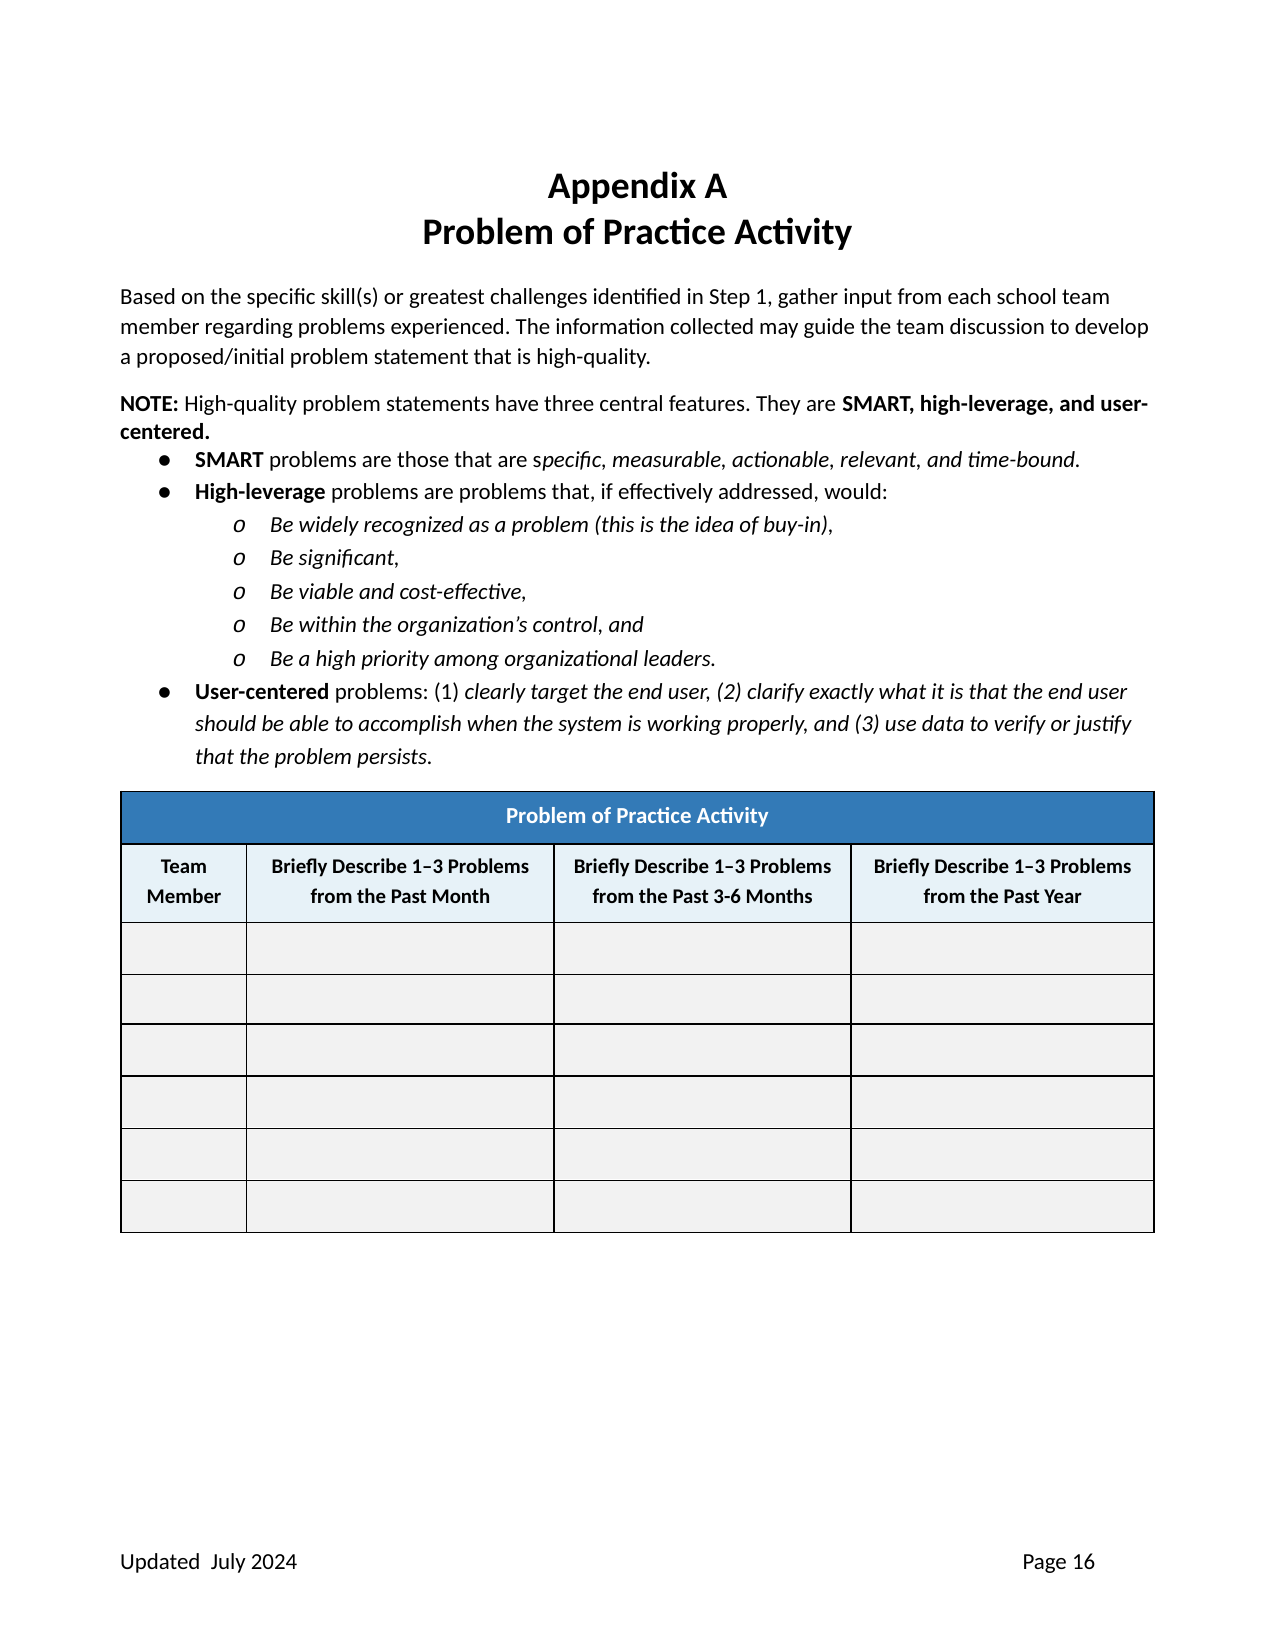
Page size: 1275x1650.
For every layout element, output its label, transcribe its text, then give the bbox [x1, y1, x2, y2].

table_cell [555, 1025, 850, 1075]
list Be significant, [232, 543, 1155, 572]
list Be viable and cost-effective, [232, 577, 1155, 606]
table_cell Briefly Describe 1–3 Problems from the Past 3-6 Months [555, 845, 850, 922]
table_cell [122, 1025, 246, 1075]
list Be a high priority among organizational leaders. [232, 644, 1155, 673]
list SMART problems are those that are specific, measurable, actionable, relevant, and time-bound. [157, 445, 1155, 473]
table_cell [122, 975, 246, 1023]
table_cell Briefly Describe 1–3 Problems from the Past Month [247, 845, 553, 922]
text NOTE: High-quality problem statements have three central features. They are SMART, high-leverage, and user-centered. [120, 389, 1155, 445]
table_cell [247, 1025, 553, 1075]
text Problem of Practice Activity [120, 208, 1155, 254]
table_cell Team Member [122, 845, 246, 922]
table_cell [247, 975, 553, 1023]
list Be widely recognized as a problem (this is the idea of buy-in), [232, 510, 1155, 539]
table_cell [852, 923, 1153, 974]
table_cell [852, 1181, 1153, 1232]
table_cell [555, 1181, 850, 1232]
table_cell [247, 1181, 553, 1232]
list Be within the organization’s control, and [232, 610, 1155, 639]
table_cell [247, 1077, 553, 1127]
table_cell [247, 923, 553, 974]
table_header Problem of Practice Activity [122, 792, 1153, 843]
table_cell [247, 1129, 553, 1179]
table_cell [122, 923, 246, 974]
table_cell [852, 975, 1153, 1023]
text Appendix A [120, 162, 1155, 208]
table_cell [852, 1129, 1153, 1179]
table_cell [122, 1077, 246, 1127]
text Based on the specific skill(s) or greatest challenges identified in Step 1, gather input from each school team member regarding problems experienced. The information collected may guide the team discussion to develop a proposed/initial problem statement that is high-quality. [120, 282, 1155, 370]
table_cell [555, 923, 850, 974]
list User-centered problems: (1) clearly target the end user, (2) clarify exactly what it is that the end user should be able to accomplish when the system is working properly, and (3) use data to verify or justify that the problem persists. [157, 677, 1155, 770]
table_cell [852, 1077, 1153, 1127]
list High-leverage problems are problems that, if effectively addressed, would: [157, 477, 1155, 506]
table_cell [555, 1077, 850, 1127]
table_cell [852, 1025, 1153, 1075]
table_cell [555, 975, 850, 1023]
table_cell [122, 1181, 246, 1232]
table_cell [555, 1129, 850, 1179]
table_cell [122, 1129, 246, 1179]
table_cell Briefly Describe 1–3 Problems from the Past Year [852, 845, 1153, 922]
